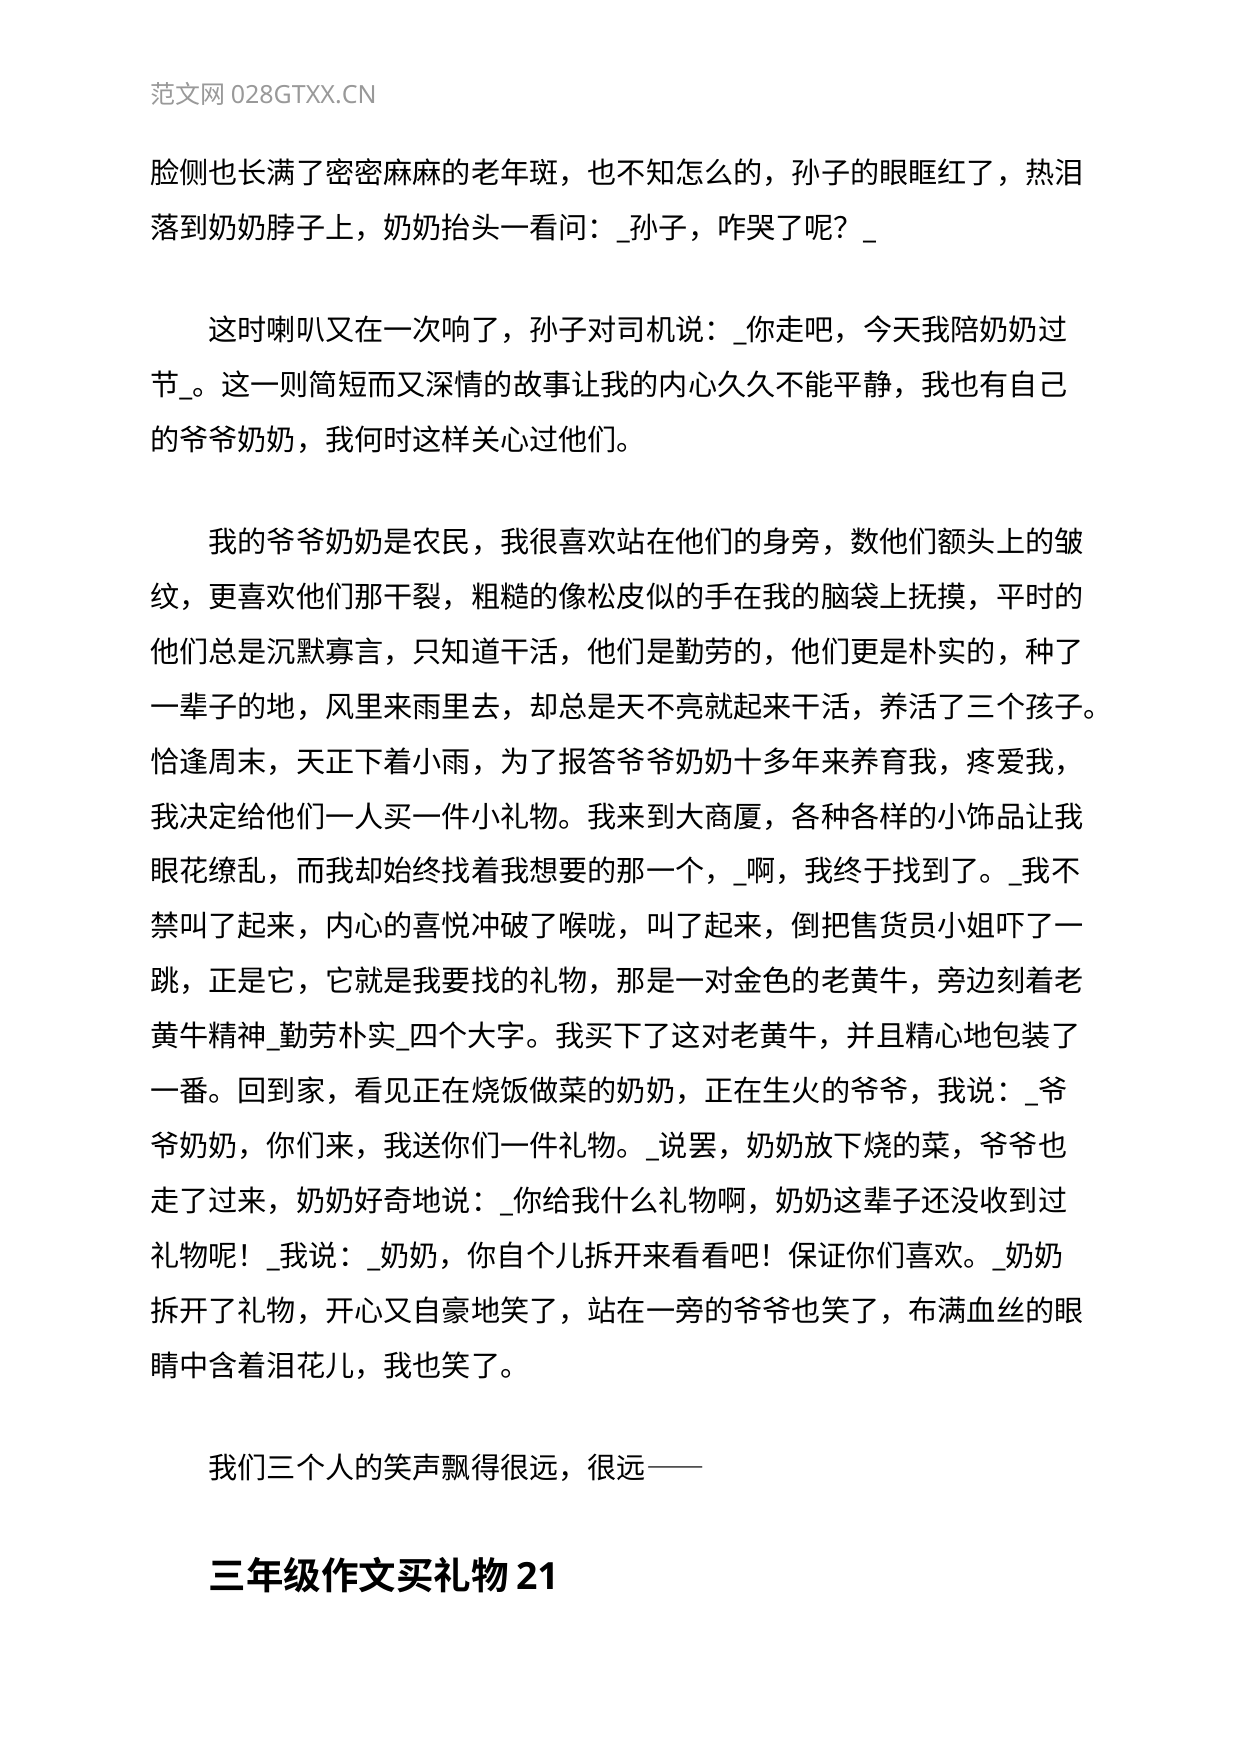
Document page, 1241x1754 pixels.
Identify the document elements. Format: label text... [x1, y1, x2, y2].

text 我们三个人的笑声飘得很远，很远—— [150, 1444, 1090, 1487]
text 这时喇叭又在一次响了，孙子对司机说：_你走吧，今天我陪奶奶过节_。这一则简短而又深情的故事让我的内心久久不能平静，我也有自己的爷爷奶奶，我何时这样关心过他们。 [150, 307, 1090, 459]
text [150, 150, 1090, 247]
text 我的爷爷奶奶是农民，我很喜欢站在他们的身旁，数他们额头上的皱纹，更喜欢他们那干裂，粗糙的像松皮似的手在我的脑袋上抚摸，平时的他们总是沉默寡言，只知道干活，他们是勤劳的，他们更是朴实的，种了一辈子的地，风里来雨里去，却总是天不亮就起来干活，养活了三个孩子。恰逢周末，天正下着小雨，为了报答爷爷奶奶十多年来养育我，疼爱我，我决定给他们一人买一件小礼物。我来到大商厦，各种各样的小饰品让我眼花缭乱，而我却始终找着我想要的那一个，_啊，我终于找到了。_我不禁叫了起来，内心的喜悦冲破了喉咙，叫了起来，倒把售货员小姐吓了一跳，正是它，它就是我要找的礼物，那是一对金色的老黄牛，旁边刻着老黄牛精神_勤劳朴实_四个大字。我买下了这对老黄牛，并且精心地包装了一番。回到家，看见正在烧饭做菜的奶奶，正在生火的爷爷，我说：_爷爷奶奶，你们来，我送你们一件礼物。_说罢，奶奶放下烧的菜，爷爷也走了过来，奶奶好奇地说：_你给我什么礼物啊，奶奶这辈子还没收到过礼物呢！_我说：_奶奶，你自个儿拆开来看看吧！保证你们喜欢。_奶奶拆开了礼物，开心又自豪地笑了，站在一旁的爷爷也笑了，布满血丝的眼睛中含着泪花儿，我也笑了。 [150, 519, 1090, 1385]
text 三年级作文买礼物21 [150, 1546, 1090, 1601]
